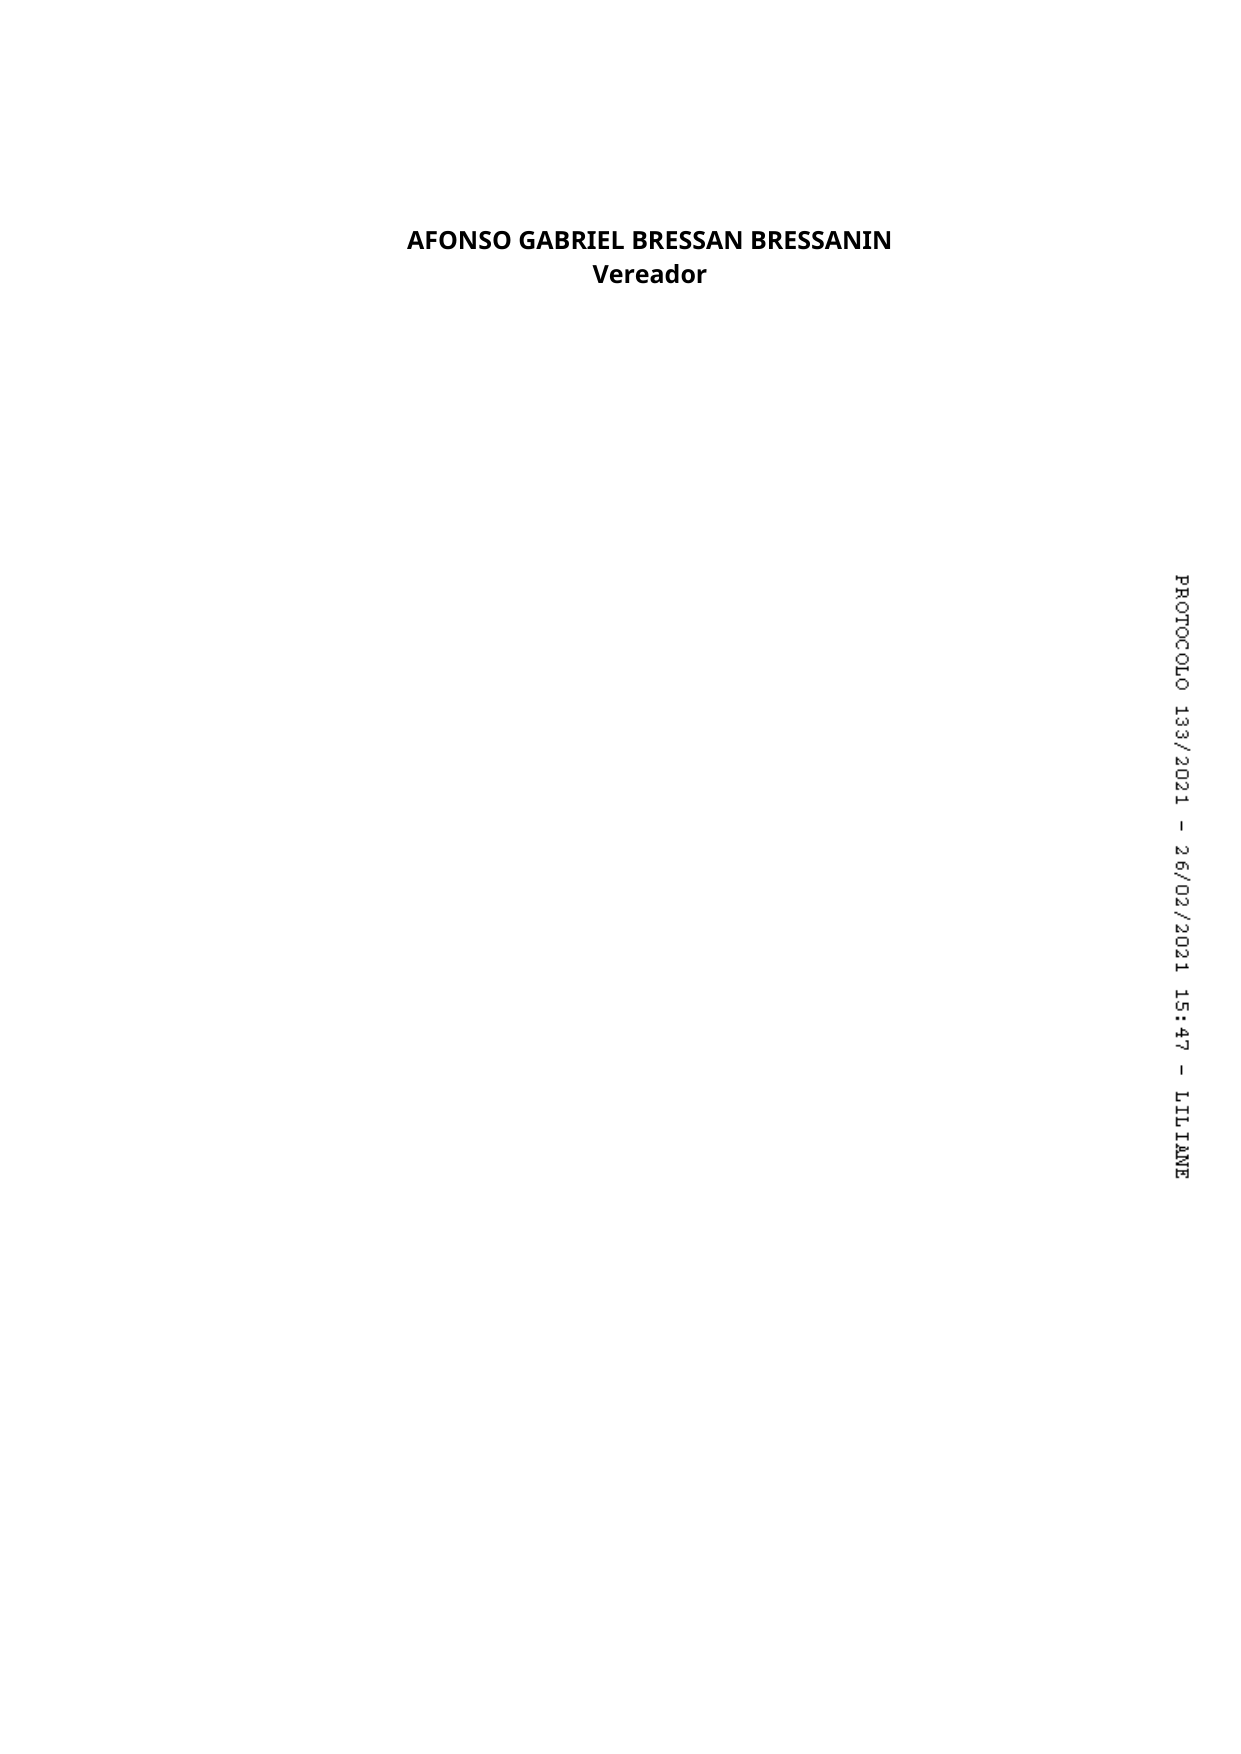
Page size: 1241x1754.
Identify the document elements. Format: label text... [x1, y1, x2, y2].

text Vereador [177, 257, 1122, 291]
picture [1150, 571, 1213, 1183]
text AFONSO GABRIEL BRESSAN BRESSANIN [177, 223, 1122, 257]
